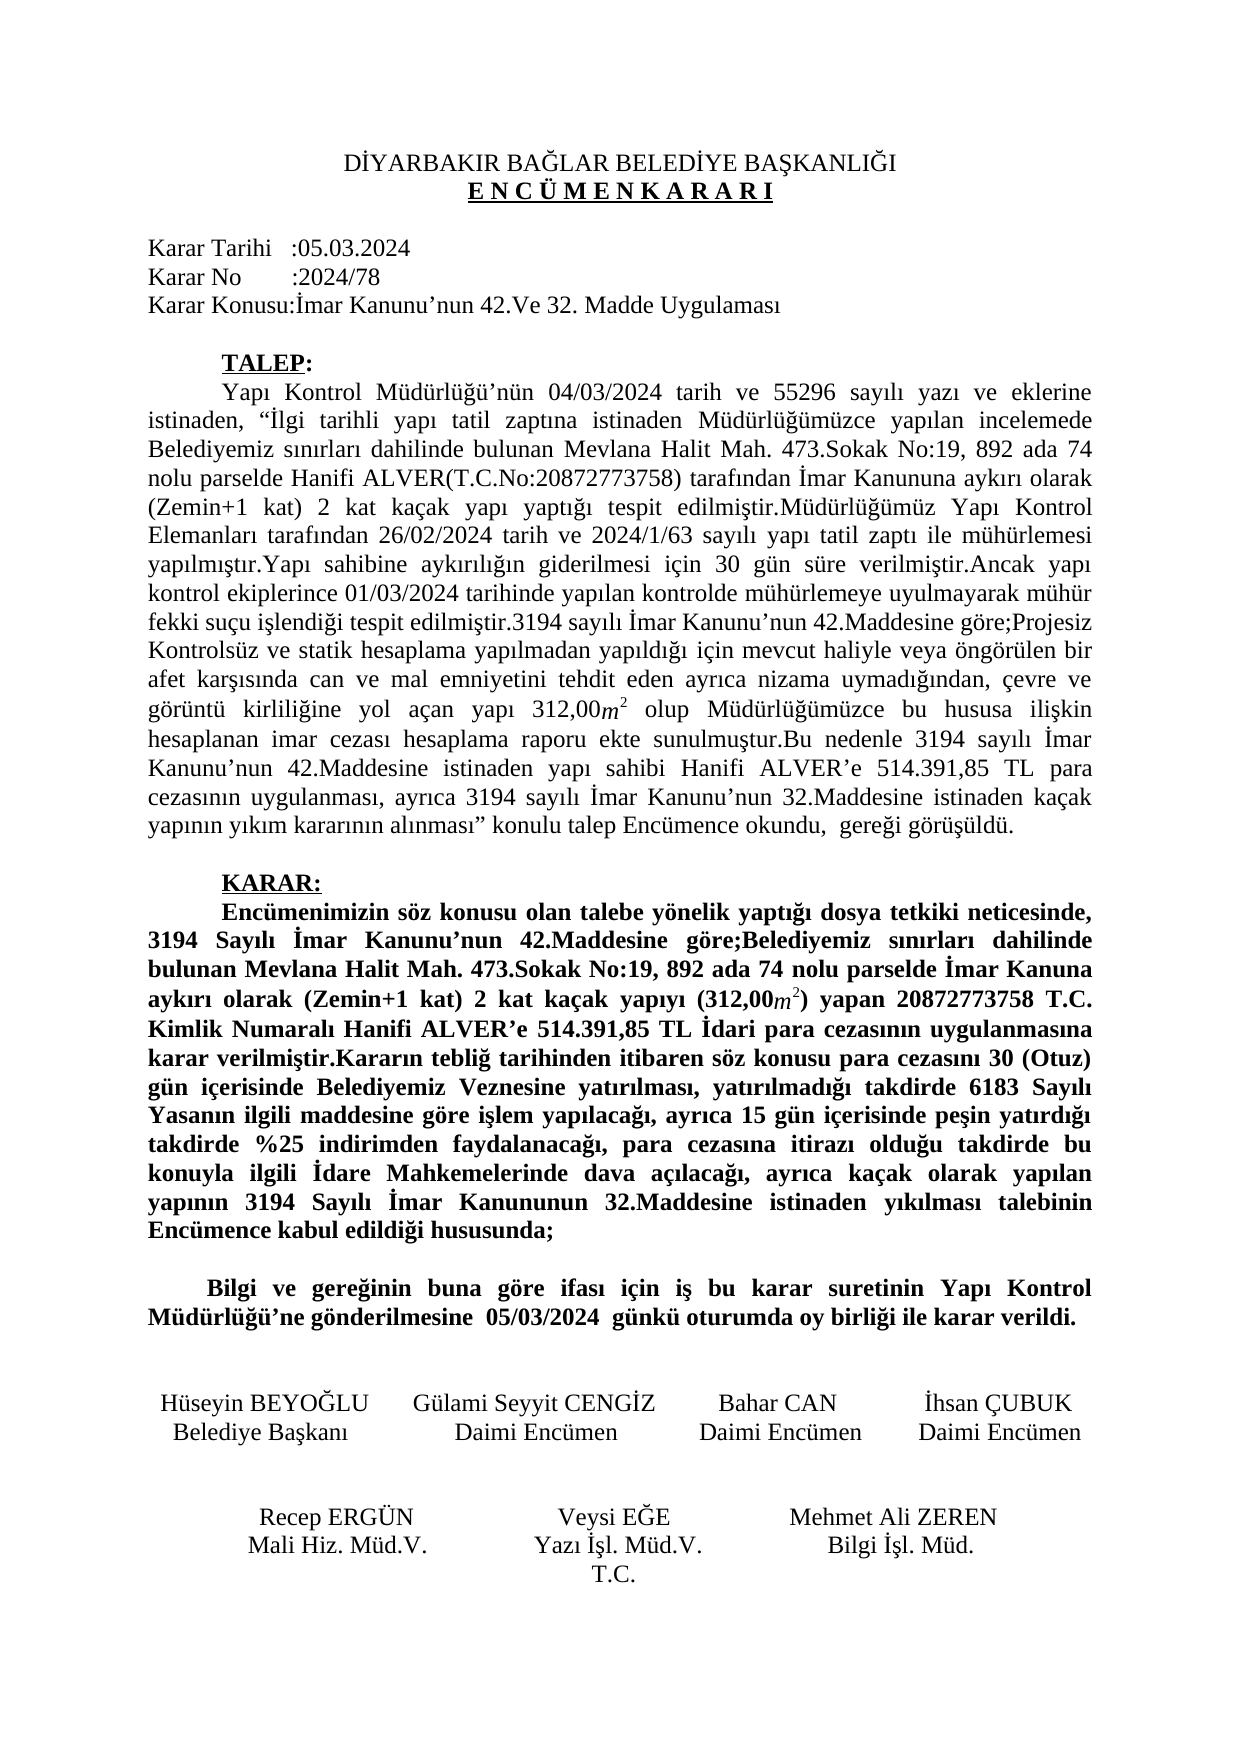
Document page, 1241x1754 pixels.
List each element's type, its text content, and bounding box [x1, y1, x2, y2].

text T.C. [443, 1559, 1093, 1588]
text Encümenimizin söz konusu olan talebe yönelik yaptığı dosya tetkiki neticesinde, 3194 Sayılı İmar Kanunu’nun 42.Maddesine göre;Belediyemiz sınırları dahilinde bulunan Mevlana Halit Mah. 473.Sokak No:19, 892 ada 74 nolu parselde İmar Kanuna aykırı olarak (Zemin+1 kat) 2 kat kaçak yapıyı (312,00) yapan 20872773758 T.C. Kimlik Numaralı Hanifi ALVER’e 514.391,85 TL İdari para cezasının uygulanmasına karar verilmiştir.Kararın tebliğ tarihinden itibaren söz konusu para cezasını 30 (Otuz) gün içerisinde Belediyemiz Veznesine yatırılması, yatırılmadığı takdirde 6183 Sayılı Yasanın ilgili maddesine göre işlem yapılacağı, ayrıca 15 gün içerisinde peşin yatırdığı takdirde %25 indirimden faydalanacağı, para cezasına itirazı olduğu takdirde bu konuyla ilgili İdare Mahkemelerinde dava açılacağı, ayrıca kaçak olarak yapılan yapının 3194 Sayılı İmar Kanununun 32.Maddesine istinaden yıkılması talebinin Encümence kabul edildiği hususunda; [148, 897, 1093, 1244]
text KARAR: [148, 868, 1093, 897]
text Karar Konusu:İmar Kanunu’nun 42.Ve 32. Madde Uygulaması [148, 291, 1093, 319]
text Yapı Kontrol Müdürlüğü’nün 04/03/2024 tarih ve 55296 sayılı yazı ve eklerine istinaden, “İlgi tarihli yapı tatil zaptına istinaden Müdürlüğümüzce yapılan incelemede Belediyemiz sınırları dahilinde bulunan Mevlana Halit Mah. 473.Sokak No:19, 892 ada 74 nolu parselde Hanifi ALVER(T.C.No:20872773758) tarafından İmar Kanununa aykırı olarak (Zemin+1 kat) 2 kat kaçak yapı yaptığı tespit edilmiştir.Müdürlüğümüz Yapı Kontrol Elemanları tarafından 26/02/2024 tarih ve 2024/1/63 sayılı yapı tatil zaptı ile mühürlemesi yapılmıştır.Yapı sahibine aykırılığın giderilmesi için 30 gün süre verilmiştir.Ancak yapı kontrol ekiplerince 01/03/2024 tarihinde yapılan kontrolde mühürlemeye uyulmayarak mühür fekki suçu işlendiği tespit edilmiştir.3194 sayılı İmar Kanunu’nun 42.Maddesine göre;Projesiz Kontrolsüz ve statik hesaplama yapılmadan yapıldığı için mevcut haliyle veya öngörülen bir afet karşısında can ve mal emniyetini tehdit eden ayrıca nizama uymadığından, çevre ve görüntü kirliliğine yol açan yapı 312,00 olup Müdürlüğümüzce bu hususa ilişkin hesaplanan imar cezası hesaplama raporu ekte sunulmuştur.Bu nedenle 3194 sayılı İmar Kanunu’nun 42.Maddesine istinaden yapı sahibi Hanifi ALVER’e 514.391,85 TL para cezasının uygulanması, ayrıca 3194 sayılı İmar Kanunu’nun 32.Maddesine istinaden kaçak yapının yıkım kararının alınması” konulu talep Encümence okundu, gereği görüşüldü. [148, 377, 1093, 839]
text TALEP: [148, 348, 1090, 377]
text Hüseyin BEYOĞLU Gülami Seyyit CENGİZ Bahar CAN İhsan ÇUBUK [148, 1388, 1093, 1417]
text Karar Tarihi :05.03.2024 [148, 233, 1093, 262]
text Recep ERGÜN Veysi EĞE Mehmet Ali ZEREN Mali Hiz. Müd.V. Yazı İşl. Müd.V. Bilgi İşl. Müd. [148, 1502, 1093, 1559]
text DİYARBAKIR BAĞLAR BELEDİYE BAŞKANLIĞI [148, 148, 1093, 176]
text Karar No :2024/78 [148, 262, 1093, 291]
text Bilgi ve gereğinin buna göre ifası için iş bu karar suretinin Yapı Kontrol Müdürlüğü’ne gönderilmesine 05/03/2024 günkü oturumda oy birliği ile karar verildi. [148, 1273, 1093, 1331]
text Belediye Başkanı Daimi Encümen Daimi Encümen Daimi Encümen [148, 1417, 1093, 1446]
text E N C Ü M E N K A R A R I [148, 176, 1093, 205]
